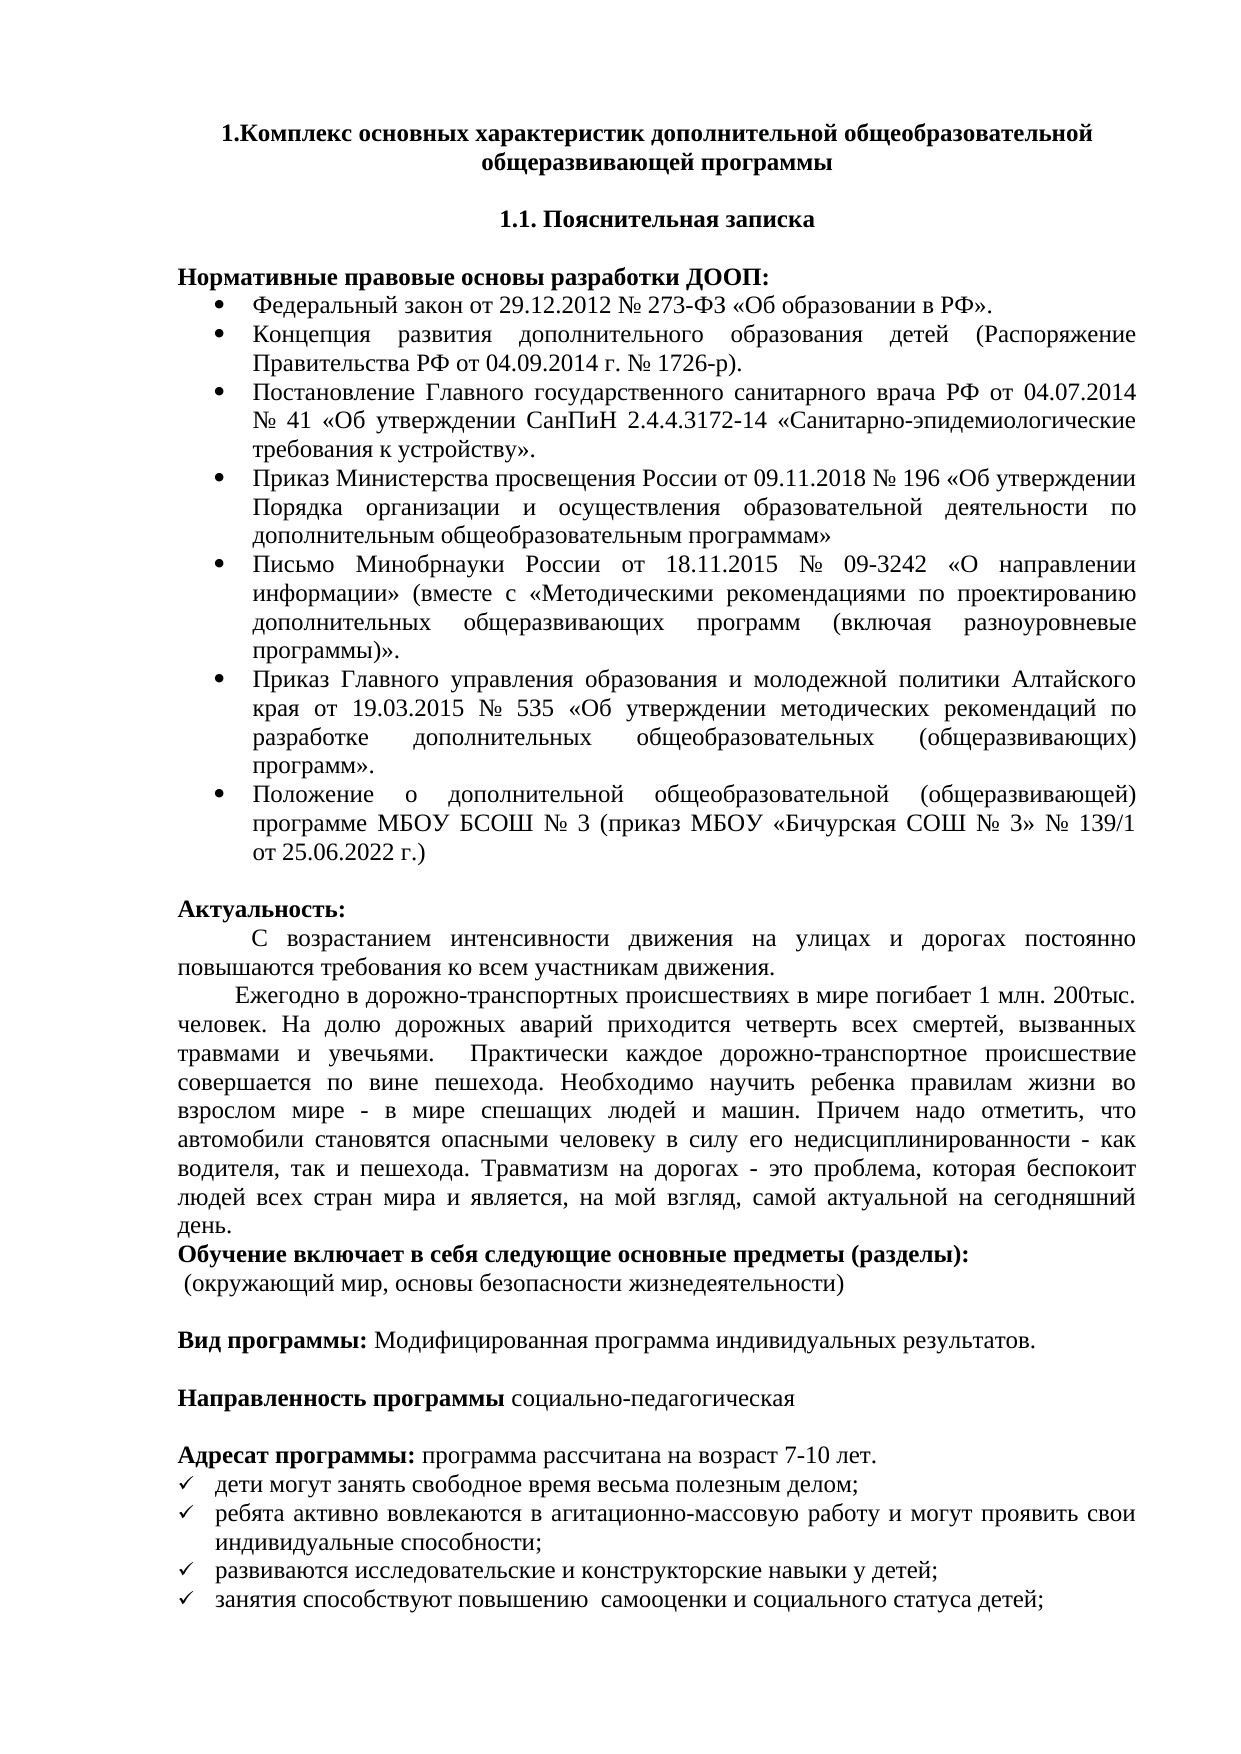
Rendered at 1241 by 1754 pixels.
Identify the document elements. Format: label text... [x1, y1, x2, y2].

text С возрастанием интенсивности движения на улицах и дорогах постоянно повышаются требования ко всем участникам движения. [177, 923, 1137, 981]
list дети могут занять свободное время весьма полезным делом; [177, 1469, 1137, 1498]
text 1.Комплекс основных характеристик дополнительной общеобразовательной [177, 118, 1137, 147]
text Обучение включает в себя следующие основные предметы (разделы): [177, 1239, 1137, 1268]
list Приказ Министерства просвещения России от 09.11.2018 № 196 «Об утверждении Порядка организации и осуществления образовательной деятельности по дополнительным общеобразовательным программам» [215, 463, 1137, 549]
list Письмо Минобрнауки России от 18.11.2015 № 09-3242 «О направлении информации» (вместе с «Методическими рекомендациями по проектированию дополнительных общеразвивающих программ (включая разноуровневые программы)». [215, 549, 1137, 664]
list Федеральный закон от 29.12.2012 № 273-ФЗ «Об образовании в РФ». [215, 291, 1137, 319]
list Концепция развития дополнительного образования детей (Распоряжение Правительства РФ от 04.09.2014 г. № 1726-р). [215, 319, 1137, 377]
text Направленность программы социально-педагогическая [177, 1383, 1137, 1412]
list Положение о дополнительной общеобразовательной (общеразвивающей) программе МБОУ БСОШ № 3 (приказ МБОУ «Бичурская СОШ № 3» № 139/1 от 25.06.2022 г.) [215, 779, 1137, 866]
list развиваются исследовательские и конструкторские навыки у детей; [177, 1556, 1137, 1584]
text Ежегодно в дорожно-транспортных происшествиях в мире погибает 1 млн. 200тыс. человек. На долю дорожных аварий приходится четверть всех смертей, вызванных травмами и увечьями. Практически каждое дорожно-транспортное происшествие совершается по вине пешехода. Необходимо научить ребенка правилам жизни во взрослом мире - в мире спешащих людей и машин. Причем надо отметить, что автомобили становятся опасными человеку в силу его недисциплинированности - как водителя, так и пешехода. Травматизм на дорогах - это проблема, которая беспокоит людей всех стран мира и является, на мой взгляд, самой актуальной на сегодняшний день. [177, 981, 1137, 1239]
list занятия способствуют повышению самооценки и социального статуса детей; [177, 1584, 1137, 1613]
text Актуальность: [177, 894, 1137, 923]
text Вид программы: Модифицированная программа индивидуальных результатов. [177, 1326, 1137, 1354]
list ребята активно вовлекаются в агитационно-массовую работу и могут проявить свои индивидуальные способности; [177, 1498, 1137, 1556]
list Приказ Главного управления образования и молодежной политики Алтайского края от 19.03.2015 № 535 «Об утверждении методических рекомендаций по разработке дополнительных общеобразовательных (общеразвивающих) программ». [215, 664, 1137, 779]
list Постановление Главного государственного санитарного врача РФ от 04.07.2014 № 41 «Об утверждении СанПиН 2.4.4.3172-14 «Санитарно-эпидемиологические требования к устройству». [215, 377, 1137, 463]
text Адресат программы: программа рассчитана на возраст 7-10 лет. [177, 1441, 1137, 1469]
text общеразвивающей программы [177, 147, 1137, 176]
text 1.1. Пояснительная записка [177, 204, 1137, 233]
text (окружающий мир, основы безопасности жизнедеятельности) [177, 1268, 1137, 1297]
text Нормативные правовые основы разработки ДООП: [177, 262, 1137, 291]
